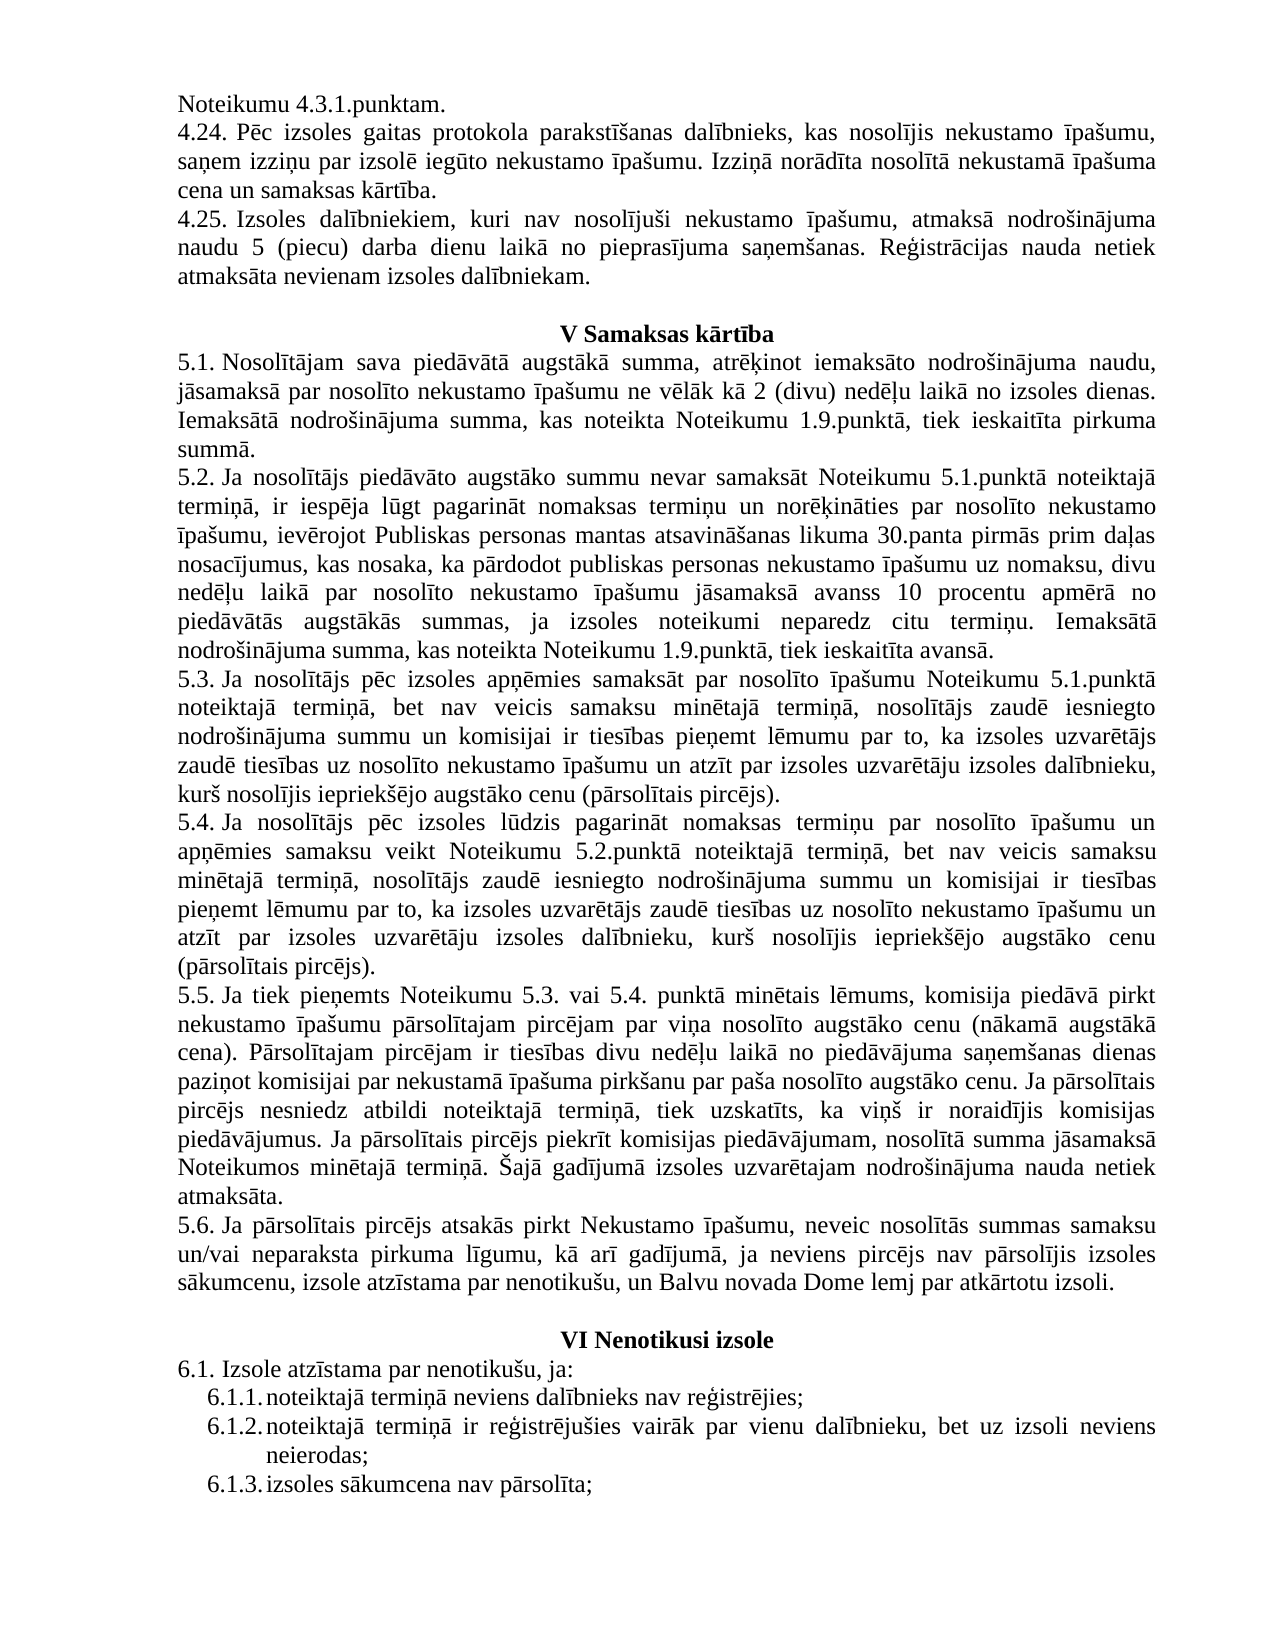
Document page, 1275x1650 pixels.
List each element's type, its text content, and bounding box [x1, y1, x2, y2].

list Izsole atzīstama par nenotikušu, ja: [177, 1354, 1157, 1382]
list Ja nosolītājs piedāvāto augstāko summu nevar samaksāt Noteikumu 5.1.punktā noteiktajā termiņā, ir iespēja lūgt pagarināt nomaksas termiņu un norēķināties par nosolīto nekustamo īpašumu, ievērojot Publiskas personas mantas atsavināšanas likuma 30.panta pirmās prim daļas nosacījumus, kas nosaka, ka pārdodot publiskas personas nekustamo īpašumu uz nomaksu, divu nedēļu laikā par nosolīto nekustamo īpašumu jāsamaksā avanss 10 procentu apmērā no piedāvātās augstākās summas, ja izsoles noteikumi neparedz citu termiņu. Iemaksātā nodrošinājuma summa, kas noteikta Noteikumu 1.9.punktā, tiek ieskaitīta avansā. [177, 462, 1157, 664]
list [177, 89, 1157, 117]
list Ja tiek pieņemts Noteikumu 5.3. vai 5.4. punktā minētais lēmums, komisija piedāvā pirkt nekustamo īpašumu pārsolītajam pircējam par viņa nosolīto augstāko cenu (nākamā augstākā cena). Pārsolītajam pircējam ir tiesības divu nedēļu laikā no piedāvājuma saņemšanas dienas paziņot komisijai par nekustamā īpašuma pirkšanu par paša nosolīto augstāko cenu. Ja pārsolītais pircējs nesniedz atbildi noteiktajā termiņā, tiek uzskatīts, ka viņš ir noraidījis komisijas piedāvājumus. Ja pārsolītais pircējs piekrīt komisijas piedāvājumam, nosolītā summa jāsamaksā Noteikumos minētajā termiņā. Šajā gadījumā izsoles uzvarētajam nodrošinājuma nauda netiek atmaksāta. [177, 980, 1157, 1210]
list noteiktajā termiņā neviens dalībnieks nav reģistrējies; [207, 1382, 1157, 1411]
text V Samaksas kārtība [177, 319, 1157, 347]
list Ja nosolītājs pēc izsoles apņēmies samaksāt par nosolīto īpašumu Noteikumu 5.1.punktā noteiktajā termiņā, bet nav veicis samaksu minētajā termiņā, nosolītājs zaudē iesniegto nodrošinājuma summu un komisijai ir tiesības pieņemt lēmumu par to, ka izsoles uzvarētājs zaudē tiesības uz nosolīto nekustamo īpašumu un atzīt par izsoles uzvarētāju izsoles dalībnieku, kurš nosolījis iepriekšējo augstāko cenu (pārsolītais pircējs). [177, 664, 1157, 807]
list noteiktajā termiņā ir reģistrējušies vairāk par vienu dalībnieku, bet uz izsoli neviens neierodas; [207, 1411, 1157, 1469]
list Pēc izsoles gaitas protokola parakstīšanas dalībnieks, kas nosolījis nekustamo īpašumu, saņem izziņu par izsolē iegūto nekustamo īpašumu. Izziņā norādīta nosolītā nekustamā īpašuma cena un samaksas kārtība. [177, 117, 1157, 204]
list izsoles sākumcena nav pārsolīta; [207, 1469, 1157, 1497]
text VI Nenotikusi izsole [177, 1325, 1157, 1354]
list Izsoles dalībniekiem, kuri nav nosolījuši nekustamo īpašumu, atmaksā nodrošinājuma naudu 5 (piecu) darba dienu laikā no pieprasījuma saņemšanas. Reģistrācijas nauda netiek atmaksāta nevienam izsoles dalībniekam. [177, 204, 1157, 290]
list Ja nosolītājs pēc izsoles lūdzis pagarināt nomaksas termiņu par nosolīto īpašumu un apņēmies samaksu veikt Noteikumu 5.2.punktā noteiktajā termiņā, bet nav veicis samaksu minētajā termiņā, nosolītājs zaudē iesniegto nodrošinājuma summu un komisijai ir tiesības pieņemt lēmumu par to, ka izsoles uzvarētājs zaudē tiesības uz nosolīto nekustamo īpašumu un atzīt par izsoles uzvarētāju izsoles dalībnieku, kurš nosolījis iepriekšējo augstāko cenu (pārsolītais pircējs). [177, 807, 1157, 980]
list Ja pārsolītais pircējs atsakās pirkt Nekustamo īpašumu, neveic nosolītās summas samaksu un/vai neparaksta pirkuma līgumu, kā arī gadījumā, ja neviens pircējs nav pārsolījis izsoles sākumcenu, izsole atzīstama par nenotikušu, un Balvu novada Dome lemj par atkārtotu izsoli. [177, 1210, 1157, 1296]
list Nosolītājam sava piedāvātā augstākā summa, atrēķinot iemaksāto nodrošinājuma naudu, jāsamaksā par nosolīto nekustamo īpašumu ne vēlāk kā 2 (divu) nedēļu laikā no izsoles dienas. Iemaksātā nodrošinājuma summa, kas noteikta Noteikumu 1.9.punktā, tiek ieskaitīta pirkuma summā. [177, 347, 1157, 462]
